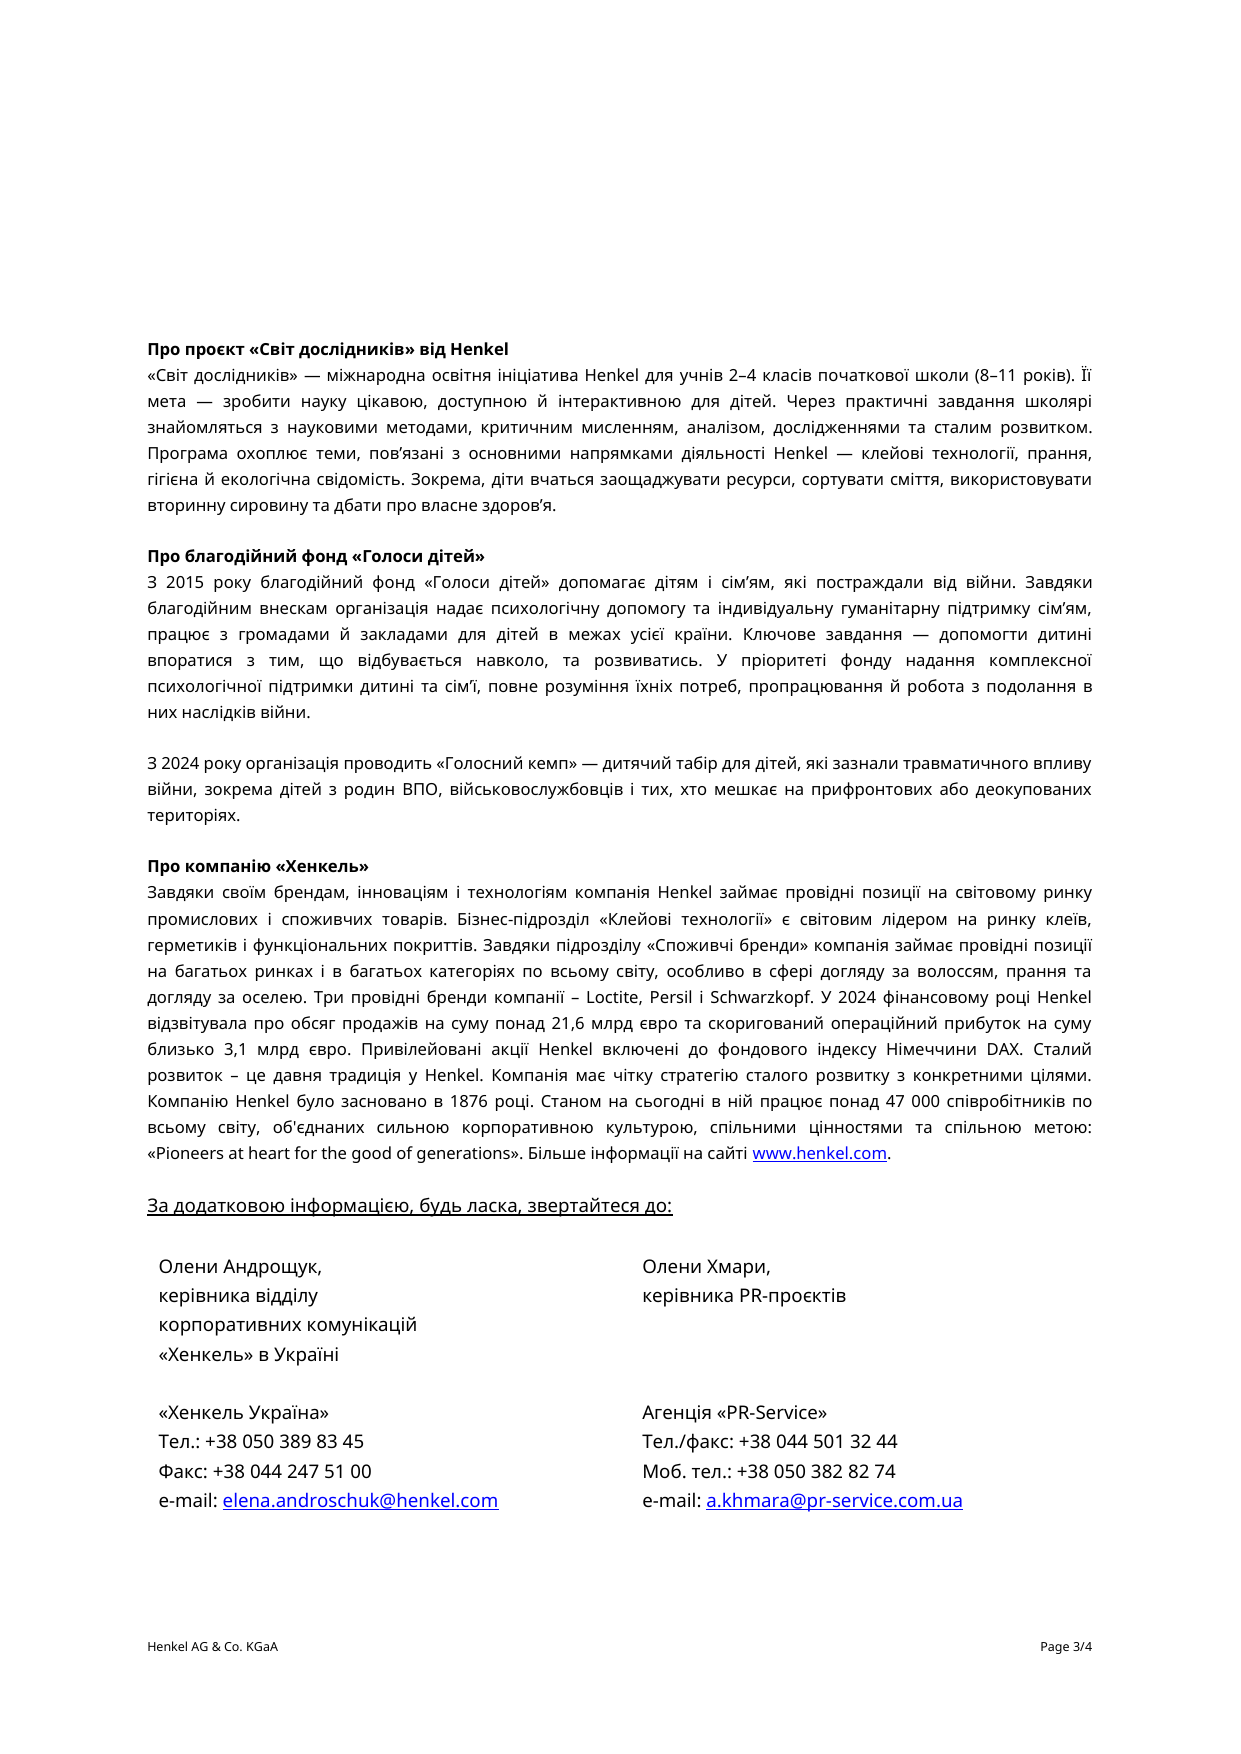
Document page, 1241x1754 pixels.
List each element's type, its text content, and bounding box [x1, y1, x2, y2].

table_header Олени Андрощук, керівника відділу корпоративних комунікацій «Хенкель» в Україні «Хенкель Україна» Тел.: +38 050 389 83 45 Факс: +38 044 247 51 00 e-mail: elena.androschuk@henkel.com [147, 1253, 631, 1517]
text За додатковою інформацією, будь ласка, звертайтеся до: [147, 1192, 1093, 1218]
text З 2015 року благодійний фонд «Голоси дітей» допомагає дітям і сімʼям, які постраждали від війни. Завдяки благодійним внескам організація надає психологічну допомогу та індивідуальну гуманітарну підтримку сімʼям, працює з громадами й закладами для дітей в межах усієї країни. Ключове завдання — допомогти дитині впоратися з тим, що відбувається навколо, та розвиватись. У пріоритеті фонду надання комплексної психологічної підтримки дитині та сімʼї, повне розуміння їхніх потреб, пропрацювання й робота з подолання в них наслідків війни. [147, 571, 1093, 723]
text Про компанію «Хенкель» [147, 855, 1093, 878]
text Про благодійний фонд «Голоси дітей» [147, 544, 1093, 567]
text Про проєкт «Світ дослідників» від Henkel [147, 337, 1093, 360]
text Завдяки своїм брендам, інноваціям і технологіям компанія Henkel займає провідні позиції на світовому ринку промислових і споживчих товарів. Бізнес-підрозділ «Клейові технології» є світовим лідером на ринку клеїв, герметиків і функціональних покриттів. Завдяки підрозділу «Споживчі бренди» компанія займає провідні позиції на багатьох ринках і в багатьох категоріях по всьому світу, особливо в сфері догляду за волоссям, прання та догляду за оселею. Три провідні бренди компанії – Loctite, Persil і Schwarzkopf. У 2024 фінансовому році Henkel відзвітувала про обсяг продажів на суму понад 21,6 млрд євро та скоригований операційний прибуток на суму близько 3,1 млрд євро. Привілейовані акції Henkel включені до фондового індексу Німеччини DAX. Сталий розвиток – це давня традиція у Henkel. Компанія має чітку стратегію сталого розвитку з конкретними цілями. Компанію Henkel було засновано в 1876 році. Станом на сьогодні в ній працює понад 47 000 співробітників по всьому світу, об'єднаних сильною корпоративною культурою, спільними цінностями та спільною метою: «Pioneers at heart for the good of generations». Більше інформації на сайті www.henkel.com. [147, 881, 1093, 1164]
text З 2024 року організація проводить «Голосний кемп» — дитячий табір для дітей, які зазнали травматичного впливу війни, зокрема дітей з родин ВПО, військовослужбовців і тих, хто мешкає на прифронтових або деокупованих територіях. [147, 752, 1093, 827]
text «Світ дослідників» — міжнародна освітня ініціатива Henkel для учнів 2–4 класів початкової школи (8–11 років). Її мета — зробити науку цікавою, доступною й інтерактивною для дітей. Через практичні завдання школярі знайомляться з науковими методами, критичним мисленням, аналізом, дослідженнями та сталим розвитком. Програма охоплює теми, пов’язані з основними напрямками діяльності Henkel — клейові технології, прання, гігієна й екологічна свідомість. Зокрема, діти вчаться заощаджувати ресурси, сортувати сміття, використовувати вторинну сировину та дбати про власне здоров’я. [147, 363, 1093, 516]
table_header Олени Хмари, керівника PR-проєктів Агенція «PR-Service» Тел./факс: +38 044 501 32 44 Моб. тел.: +38 050 382 82 74 e-mail: a.khmara@pr-service.com.ua [631, 1253, 1118, 1517]
